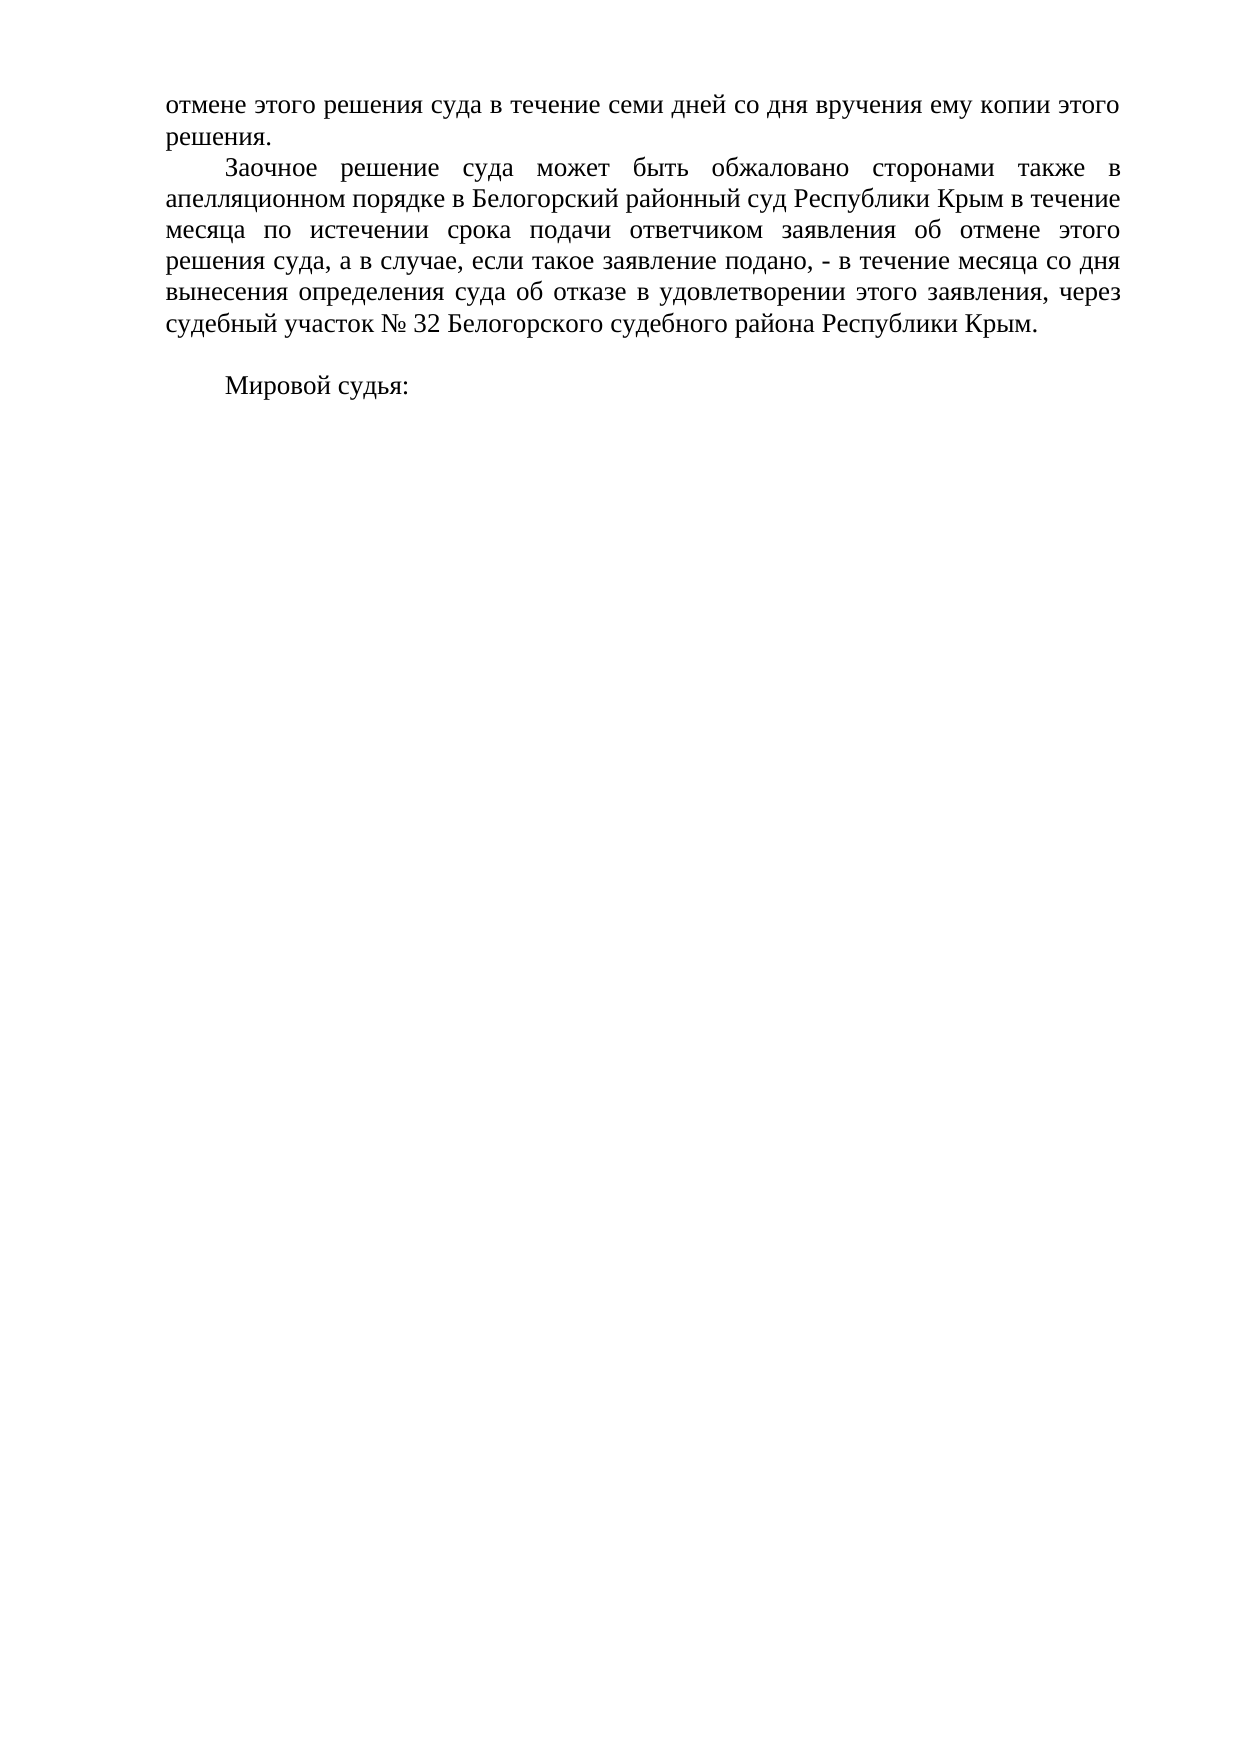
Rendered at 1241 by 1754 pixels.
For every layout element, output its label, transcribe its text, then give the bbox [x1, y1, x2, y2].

text Заочное решение суда может быть обжаловано сторонами также в апелляционном порядке в Белогорский районный суд Республики Крым в течение месяца по истечении срока подачи ответчиком заявления об отмене этого решения суда, а в случае, если такое заявление подано, - в течение месяца со дня вынесения определения суда об отказе в удовлетворении этого заявления, через судебный участок № 32 Белогорского судебного района Республики Крым. [165, 151, 1122, 338]
text Мировой судья: [165, 369, 1122, 400]
